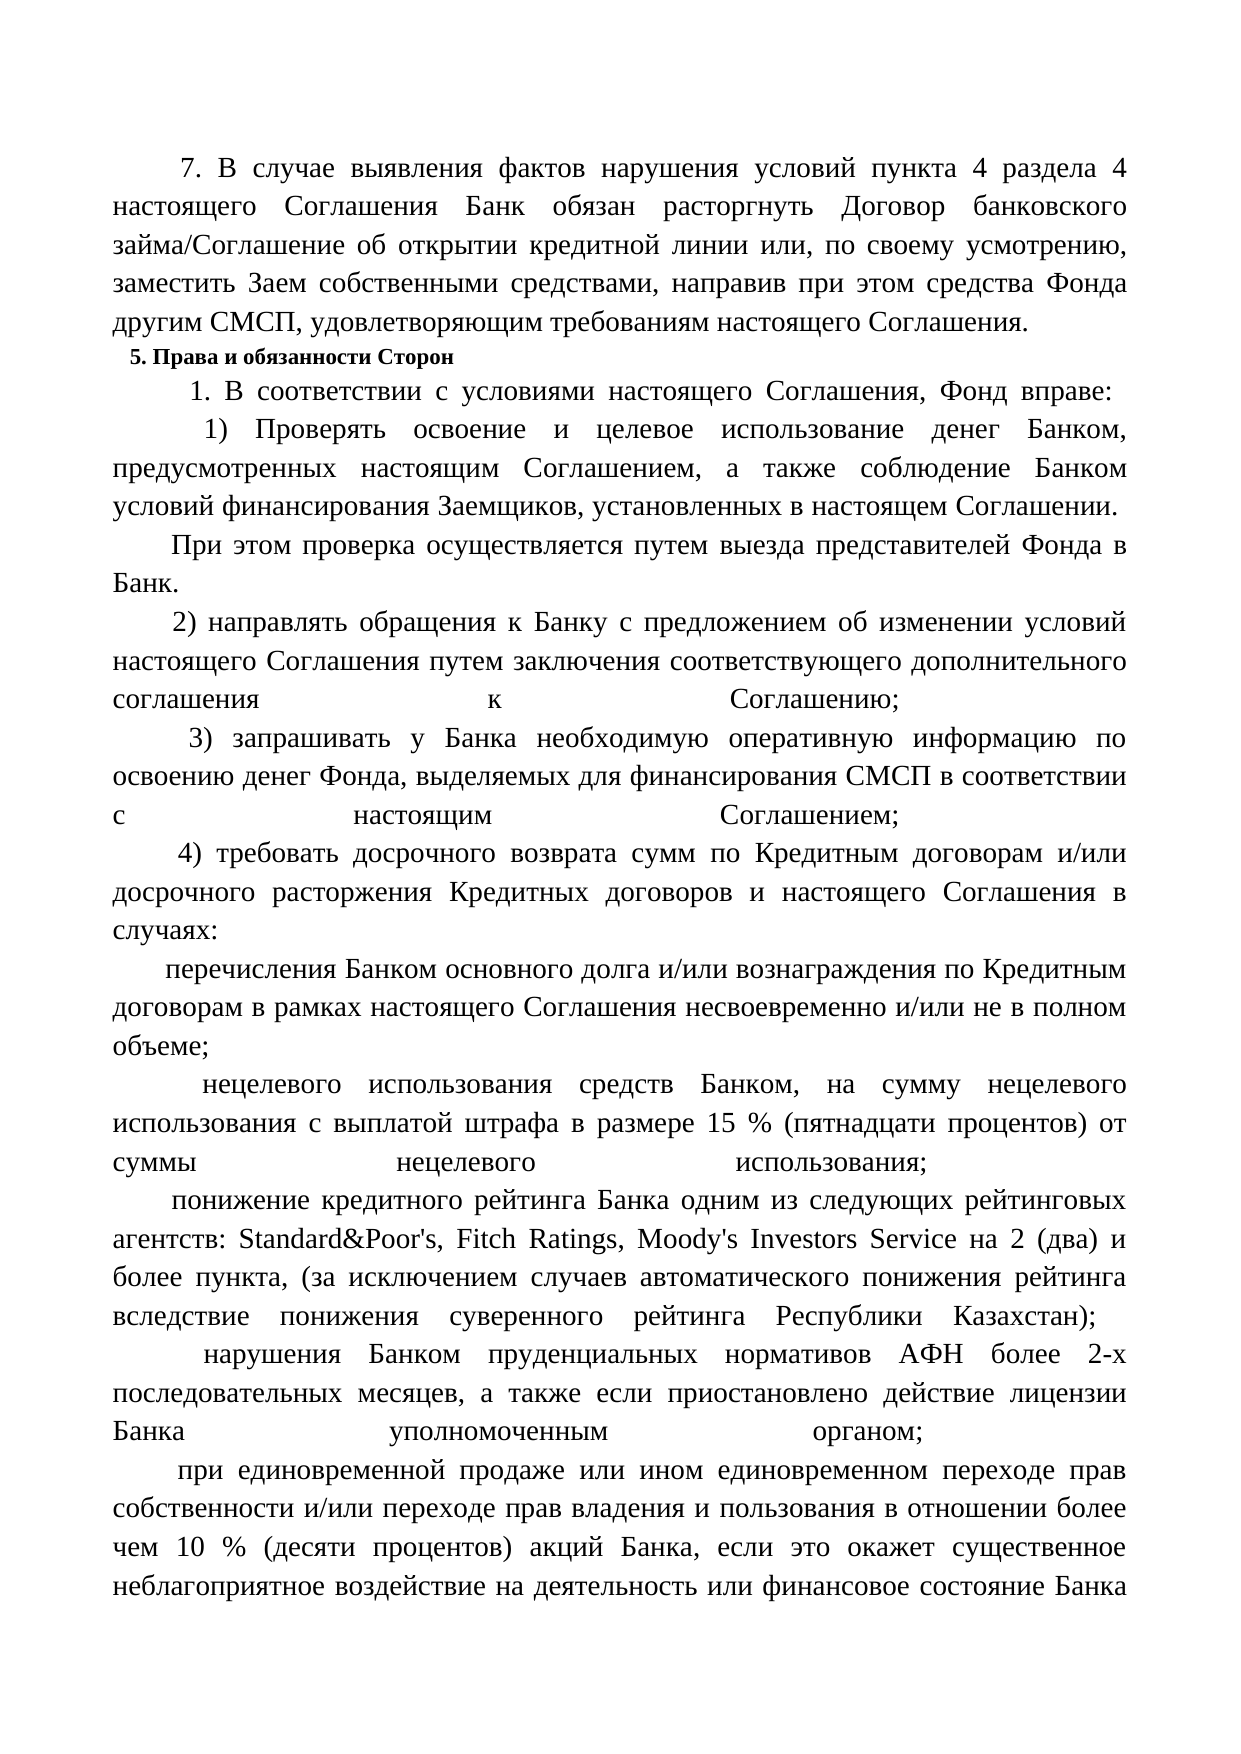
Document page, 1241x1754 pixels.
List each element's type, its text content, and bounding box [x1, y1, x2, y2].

text 5. Права и обязанности Сторон [112, 343, 1128, 369]
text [112, 150, 1128, 338]
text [112, 373, 1128, 1601]
